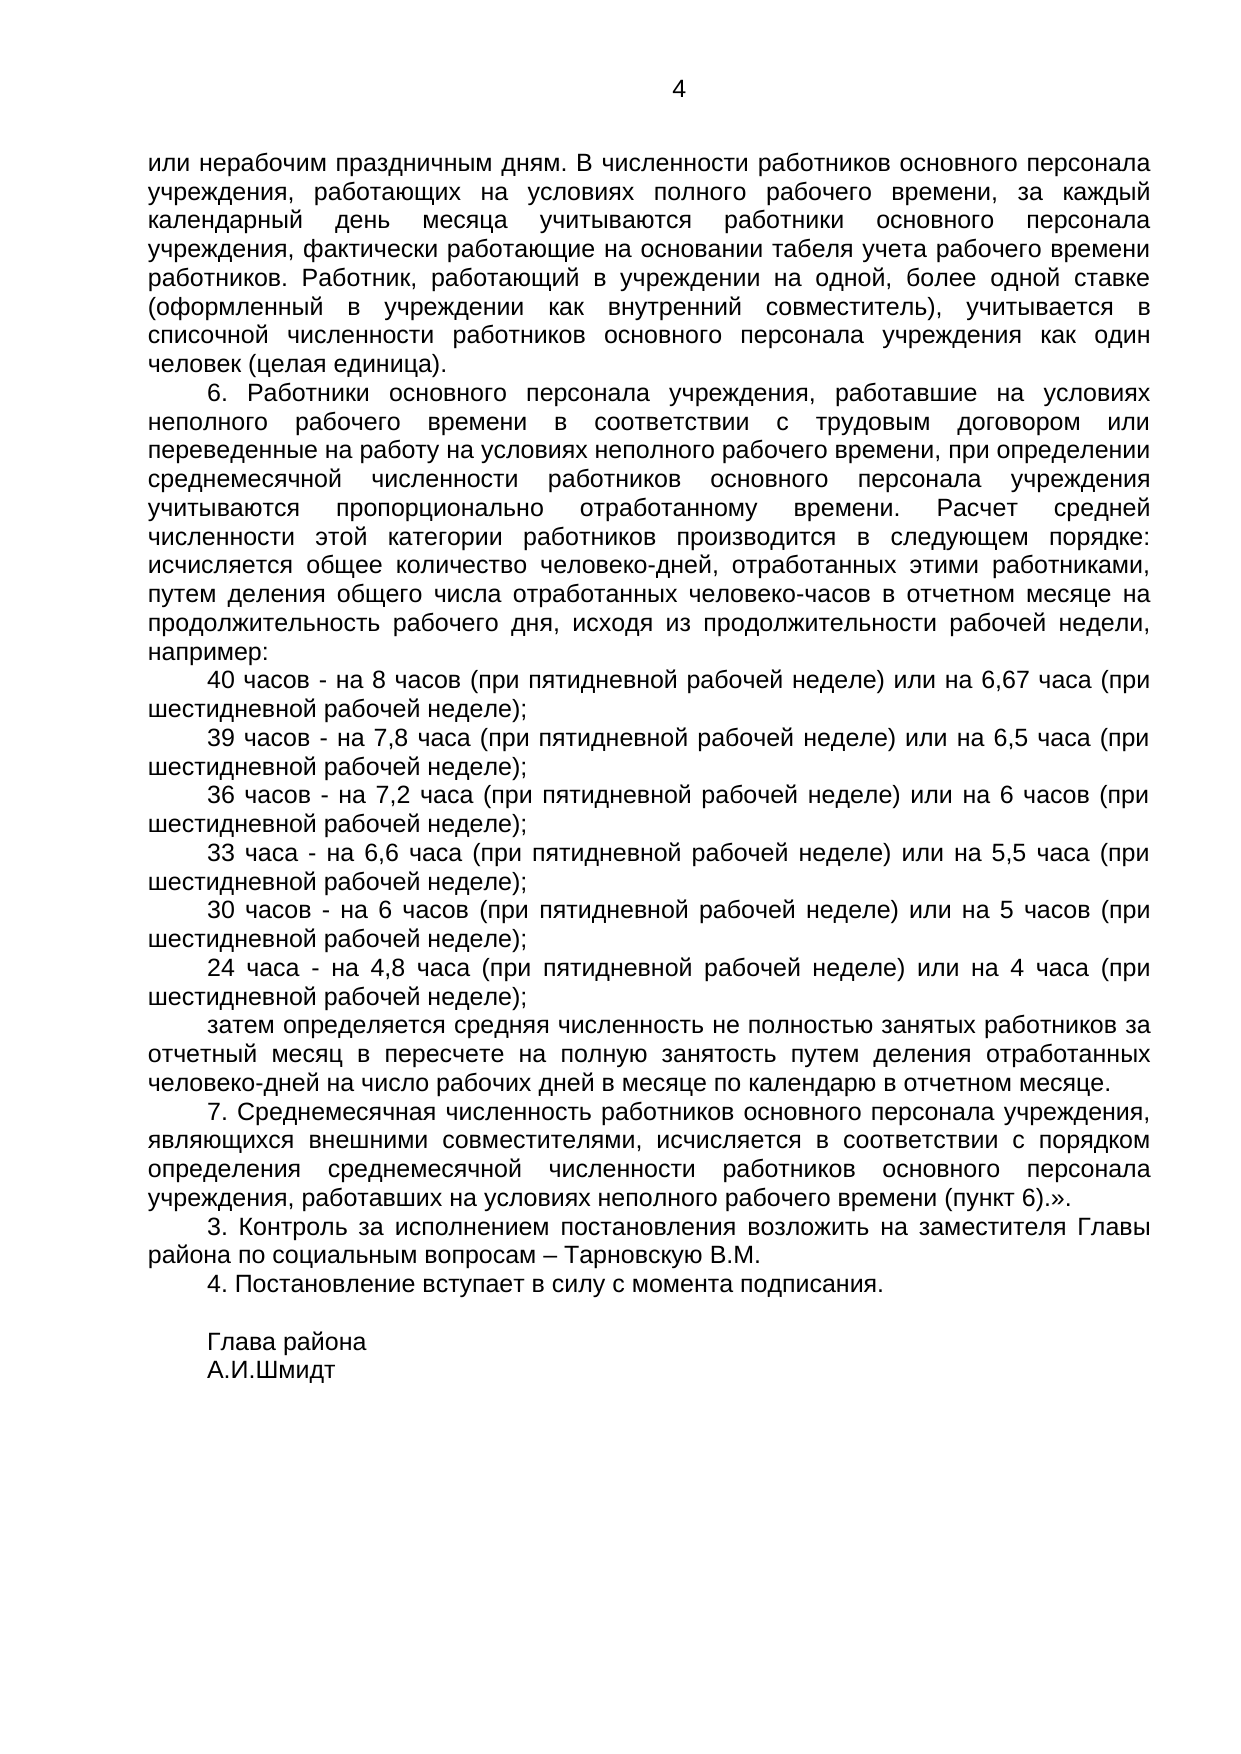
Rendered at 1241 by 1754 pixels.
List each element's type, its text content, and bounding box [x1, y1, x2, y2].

text 7. Среднемесячная численность работников основного персонала учреждения, являющихся внешними совместителями, исчисляется в соответствии с порядком определения среднемесячной численности работников основного персонала учреждения, работавших на условиях неполного рабочего времени (пункт 6).». [148, 1096, 1152, 1211]
text А.И.Шмидт [148, 1355, 1152, 1384]
text 4. Постановление вступает в силу с момента подписания. [148, 1269, 1152, 1298]
text 39 часов - на 7,8 часа (при пятидневной рабочей неделе) или на 6,5 часа (при шестидневной рабочей неделе); [148, 723, 1152, 780]
text затем определяется средняя численность не полностью занятых работников за отчетный месяц в пересчете на полную занятость путем деления отработанных человеко-дней на число рабочих дней в месяце по календарю в отчетном месяце. [148, 1010, 1152, 1096]
text 24 часа - на 4,8 часа (при пятидневной рабочей неделе) или на 4 часа (при шестидневной рабочей неделе); [148, 953, 1152, 1010]
text 40 часов - на 8 часов (при пятидневной рабочей неделе) или на 6,67 часа (при шестидневной рабочей неделе); [148, 665, 1152, 723]
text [148, 148, 1152, 378]
text 6. Работники основного персонала учреждения, работавшие на условиях неполного рабочего времени в соответствии с трудовым договором или переведенные на работу на условиях неполного рабочего времени, при определении среднемесячной численности работников основного персонала учреждения учитываются пропорционально отработанному времени. Расчет средней численности этой категории работников производится в следующем порядке: исчисляется общее количество человеко-дней, отработанных этими работниками, путем деления общего числа отработанных человеко-часов в отчетном месяце на продолжительность рабочего дня, исходя из продолжительности рабочей недели, например: [148, 378, 1152, 665]
text 30 часов - на 6 часов (при пятидневной рабочей неделе) или на 5 часов (при шестидневной рабочей неделе); [148, 895, 1152, 953]
text 36 часов - на 7,2 часа (при пятидневной рабочей неделе) или на 6 часов (при шестидневной рабочей неделе); [148, 780, 1152, 838]
text 33 часа - на 6,6 часа (при пятидневной рабочей неделе) или на 5,5 часа (при шестидневной рабочей неделе); [148, 838, 1152, 895]
text Глава района [148, 1326, 1152, 1355]
text 3. Контроль за исполнением постановления возложить на заместителя Главы района по социальным вопросам – Тарновскую В.М. [148, 1211, 1152, 1269]
